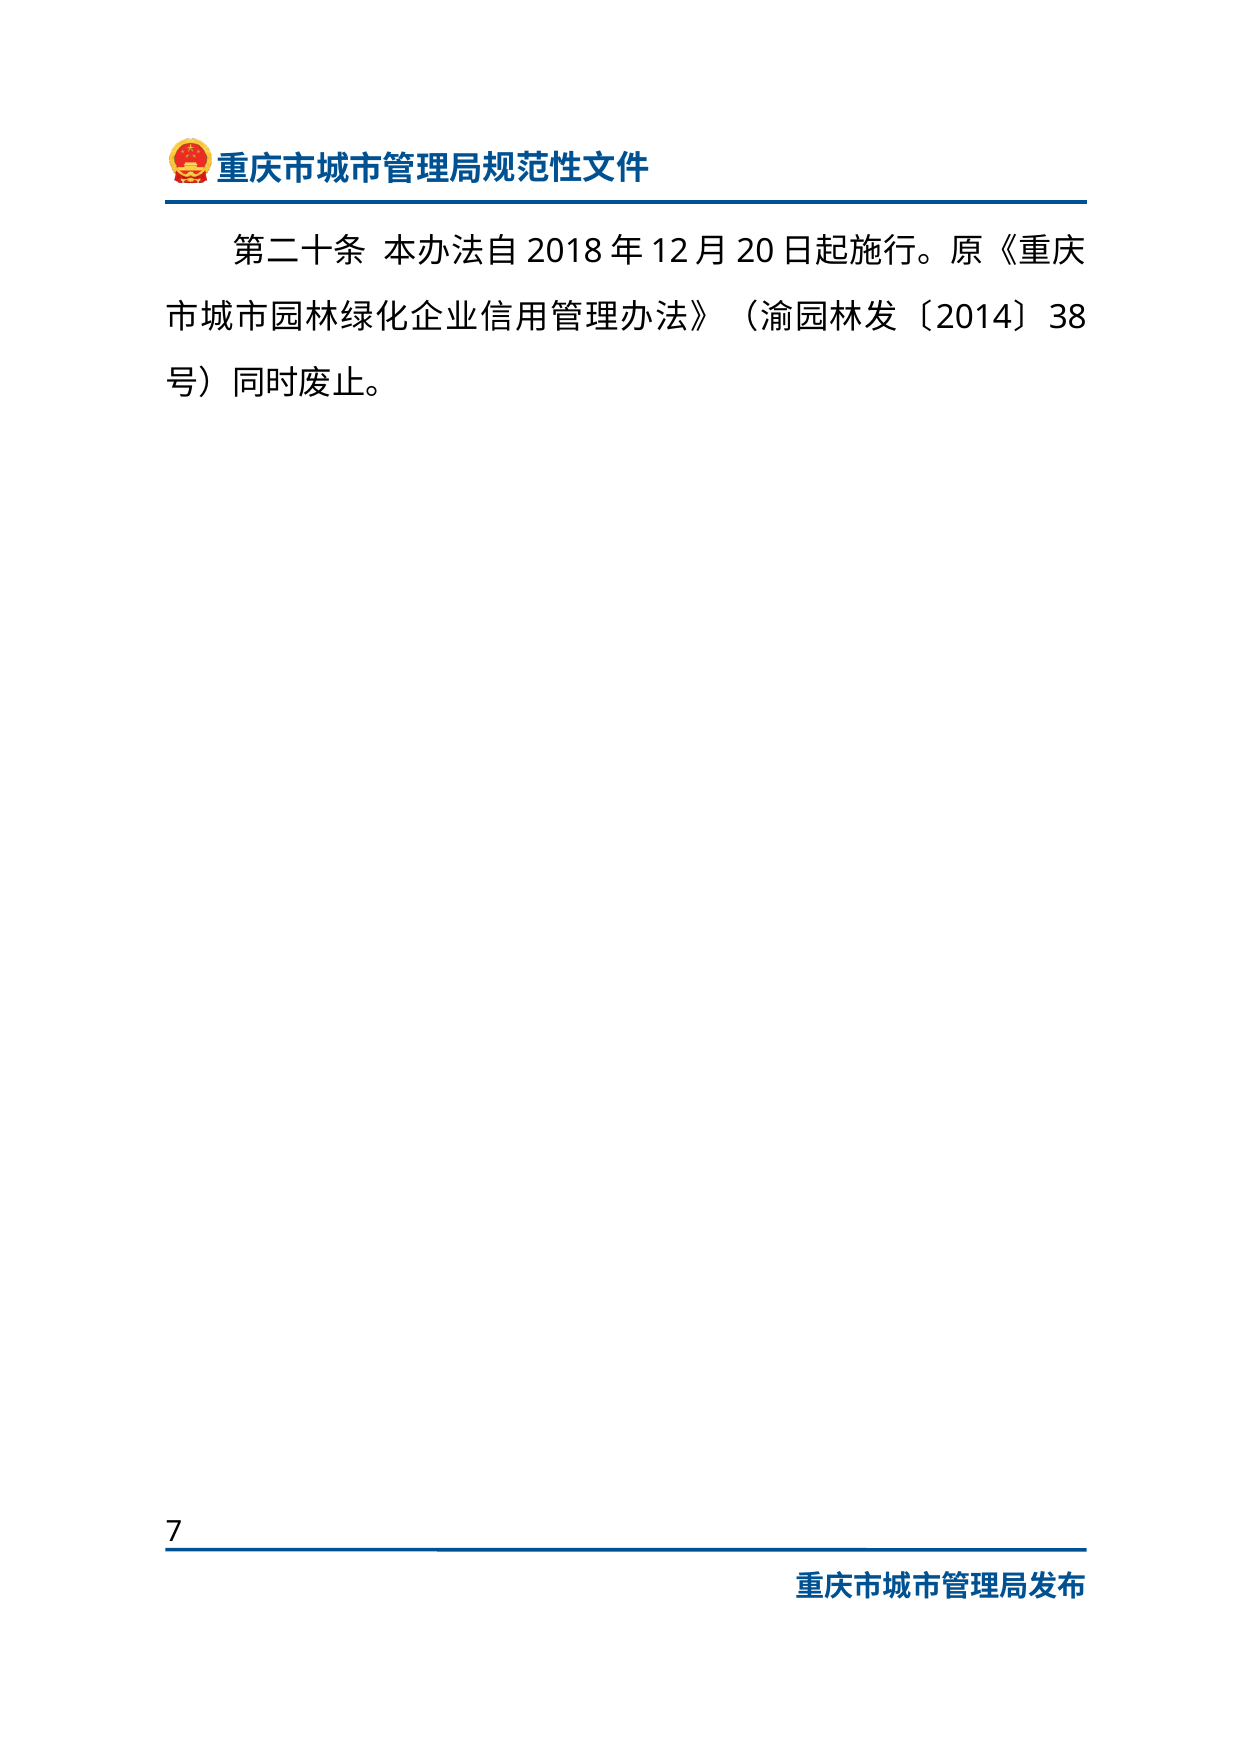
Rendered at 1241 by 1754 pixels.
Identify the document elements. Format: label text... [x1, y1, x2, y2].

text 第二十条 本办法自2018年12月20日起施行。原《重庆市城市园林绿化企业信用管理办法》（渝园林发〔2014〕38号）同时废止。 [165, 215, 1087, 413]
picture [165, 136, 216, 187]
